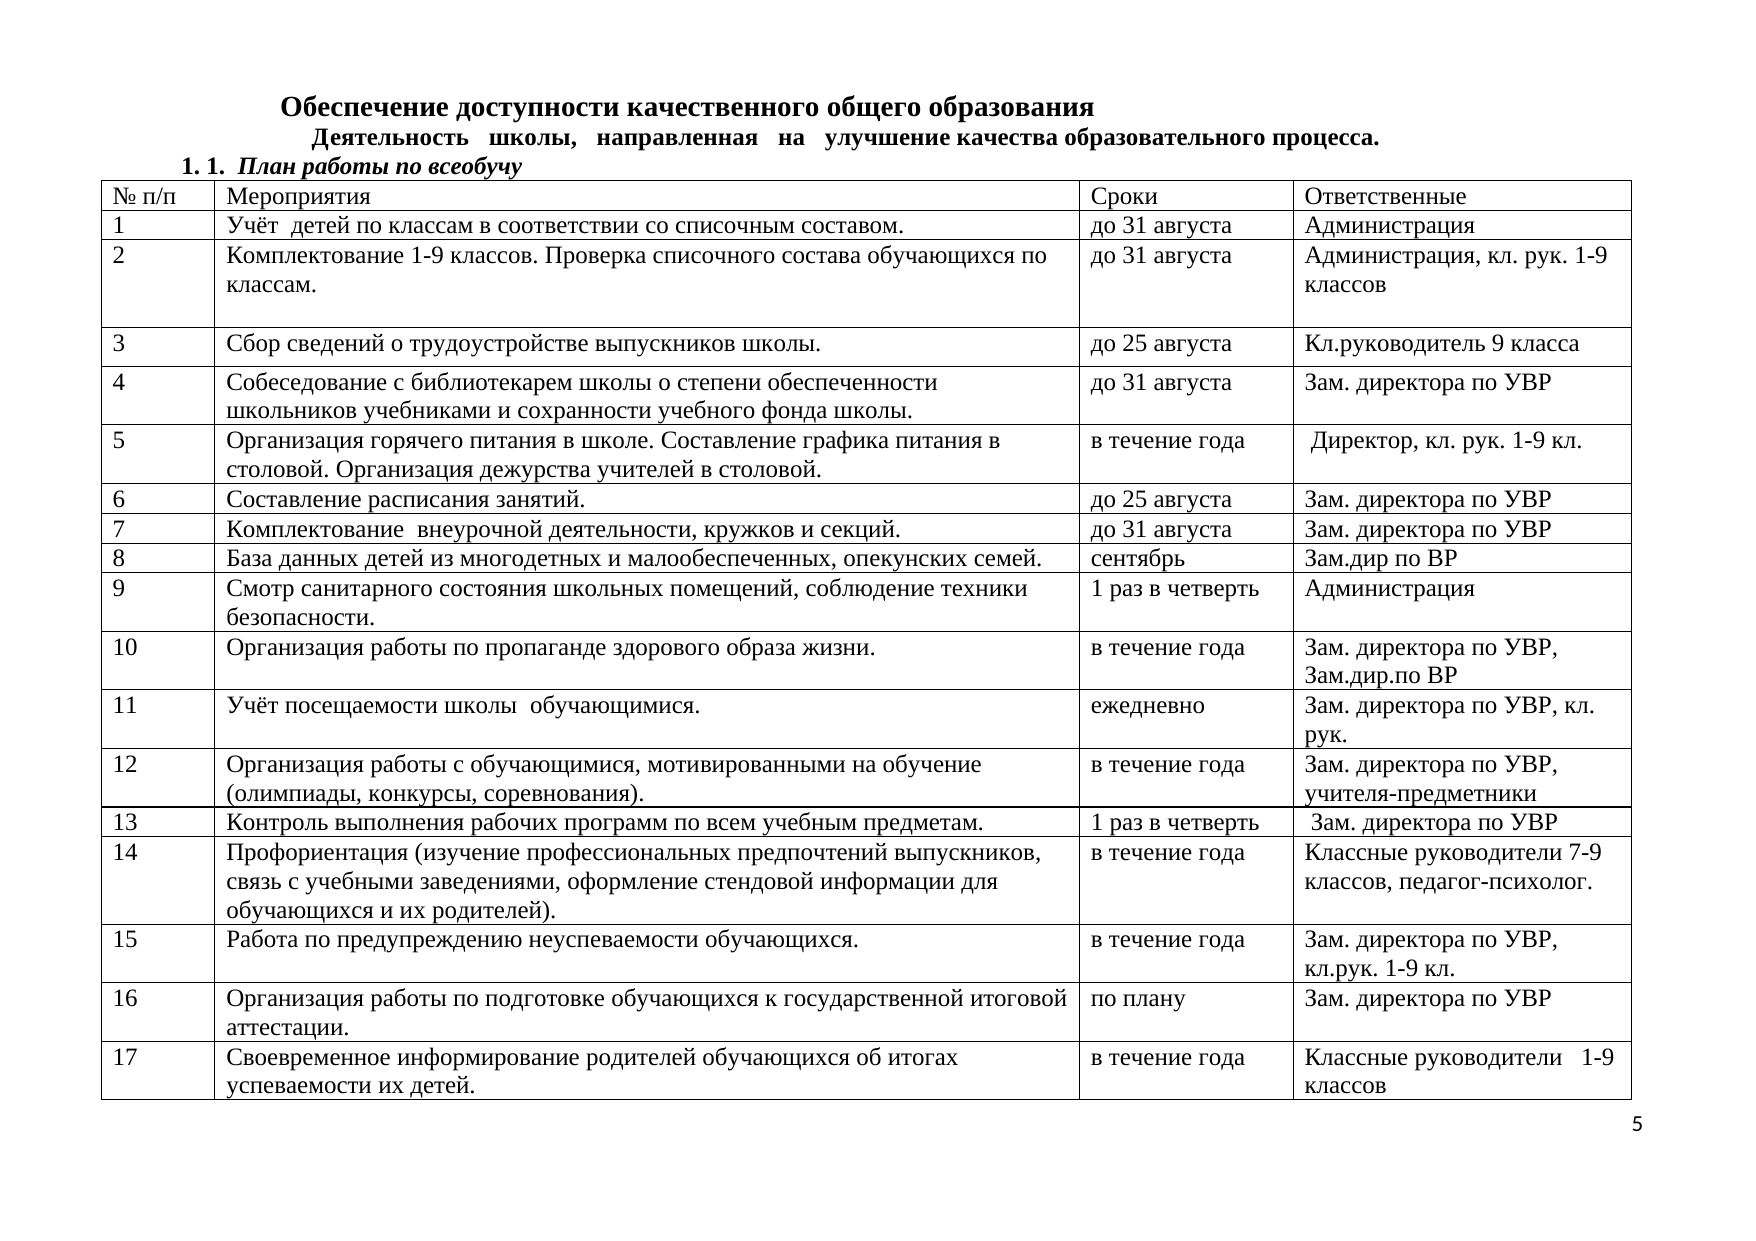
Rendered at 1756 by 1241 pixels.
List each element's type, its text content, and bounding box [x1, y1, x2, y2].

table_cell 11 [102, 690, 214, 748]
table_cell Работа по предупреждению неуспеваемости обучающихся. [215, 925, 1079, 982]
table_cell 5 [102, 425, 214, 483]
table_cell Собеседование с библиотекарем школы о степени обеспеченности школьников учебниками и сохранности учебного фонда школы. [215, 367, 1079, 424]
table_cell Зам. директора по УВР [1294, 367, 1631, 424]
table_cell Администрация [1294, 211, 1631, 239]
table_cell Профориентация (изучение профессиональных предпочтений выпускников, связь с учебными заведениями, оформление стендовой информации для обучающихся и их родителей). [215, 837, 1079, 923]
table_cell 6 [102, 484, 214, 513]
table_cell 12 [102, 749, 214, 806]
table_cell Зам.дир по ВР [1294, 544, 1631, 572]
table_cell Администрация [1294, 573, 1631, 631]
table_cell Зам. директора по УВР [1294, 514, 1631, 542]
table_cell до 31 августа [1080, 240, 1293, 327]
table_cell 8 [102, 544, 214, 572]
table_cell Зам. директора по УВР, учителя-предметники [1294, 749, 1631, 806]
table_cell в течение года [1080, 749, 1293, 806]
table_cell Организация работы с обучающимися, мотивированными на обучение (олимпиады, конкурсы, соревнования). [215, 749, 1079, 806]
table_cell Зам. директора по УВР [1294, 808, 1631, 836]
table_cell Зам. директора по УВР, Зам.дир.по ВР [1294, 632, 1631, 689]
table_cell ежедневно [1080, 690, 1293, 748]
table_cell Организация работы по подготовке обучающихся к государственной итоговой аттестации. [215, 983, 1079, 1041]
text 1. 1. План работы по всеобучу [112, 151, 1643, 180]
table_cell Организация горячего питания в школе. Составление графика питания в столовой. Организация дежурства учителей в столовой. [215, 425, 1079, 483]
table_cell до 31 августа [1080, 367, 1293, 424]
table_cell База данных детей из многодетных и малообеспеченных, опекунских семей. [215, 544, 1079, 572]
table_cell Комплектование внеурочной деятельности, кружков и секций. [215, 514, 1079, 542]
table_cell 3 [102, 328, 214, 366]
table_cell 1 [102, 211, 214, 239]
table_cell Своевременное информирование родителей обучающихся об итогах успеваемости их детей. [215, 1042, 1079, 1099]
table_cell в течение года [1080, 425, 1293, 483]
table_cell в течение года [1080, 632, 1293, 689]
table_cell Кл.руководитель 9 класса [1294, 328, 1631, 366]
table_cell Учёт посещаемости школы обучающимися. [215, 690, 1079, 748]
table_cell 17 [102, 1042, 214, 1099]
table_cell 13 [102, 808, 214, 836]
table_cell Директор, кл. рук. 1-9 кл. [1294, 425, 1631, 483]
table_cell 4 [102, 367, 214, 424]
table_cell 14 [102, 837, 214, 923]
table_cell Классные руководители 7-9 классов, педагог-психолог. [1294, 837, 1631, 923]
table_cell Зам. директора по УВР [1294, 484, 1631, 513]
text Деятельность школы, направленная на улучшение качества образовательного процесса. [112, 122, 1643, 151]
table_cell по плану [1080, 983, 1293, 1041]
table_header Сроки [1080, 181, 1293, 209]
table_cell до 31 августа [1080, 211, 1293, 239]
table_cell Классные руководители 1-9 классов [1294, 1042, 1631, 1099]
table_cell 16 [102, 983, 214, 1041]
table_cell Контроль выполнения рабочих программ по всем учебным предметам. [215, 808, 1079, 836]
table_cell Зам. директора по УВР [1294, 983, 1631, 1041]
table_cell 2 [102, 240, 214, 327]
table_cell в течение года [1080, 837, 1293, 923]
table_cell сентябрь [1080, 544, 1293, 572]
table_cell 1 раз в четверть [1080, 573, 1293, 631]
table_cell Сбор сведений о трудоустройстве выпускников школы. [215, 328, 1079, 366]
table_cell 15 [102, 925, 214, 982]
table_cell до 25 августа [1080, 328, 1293, 366]
table_header № п/п [102, 181, 214, 209]
table_cell 7 [102, 514, 214, 542]
table_cell 9 [102, 573, 214, 631]
table_cell Организация работы по пропаганде здорового образа жизни. [215, 632, 1079, 689]
table_cell 1 раз в четверть [1080, 808, 1293, 836]
text Обеспечение доступности качественного общего образования [112, 89, 1643, 122]
table_cell Учёт детей по классам в соответствии со списочным составом. [215, 211, 1079, 239]
table_cell в течение года [1080, 925, 1293, 982]
table_cell 10 [102, 632, 214, 689]
table_cell в течение года [1080, 1042, 1293, 1099]
table_cell Составление расписания занятий. [215, 484, 1079, 513]
table_header Мероприятия [215, 181, 1079, 209]
table_cell Смотр санитарного состояния школьных помещений, соблюдение техники безопасности. [215, 573, 1079, 631]
table_cell до 31 августа [1080, 514, 1293, 542]
table_cell до 25 августа [1080, 484, 1293, 513]
table_cell Зам. директора по УВР, кл. рук. [1294, 690, 1631, 748]
table_cell Администрация, кл. рук. 1-9 классов [1294, 240, 1631, 327]
table_cell Комплектование 1-9 классов. Проверка списочного состава обучающихся по классам. [215, 240, 1079, 327]
table_header Ответственные [1294, 181, 1631, 209]
table_cell Зам. директора по УВР, кл.рук. 1-9 кл. [1294, 925, 1631, 982]
